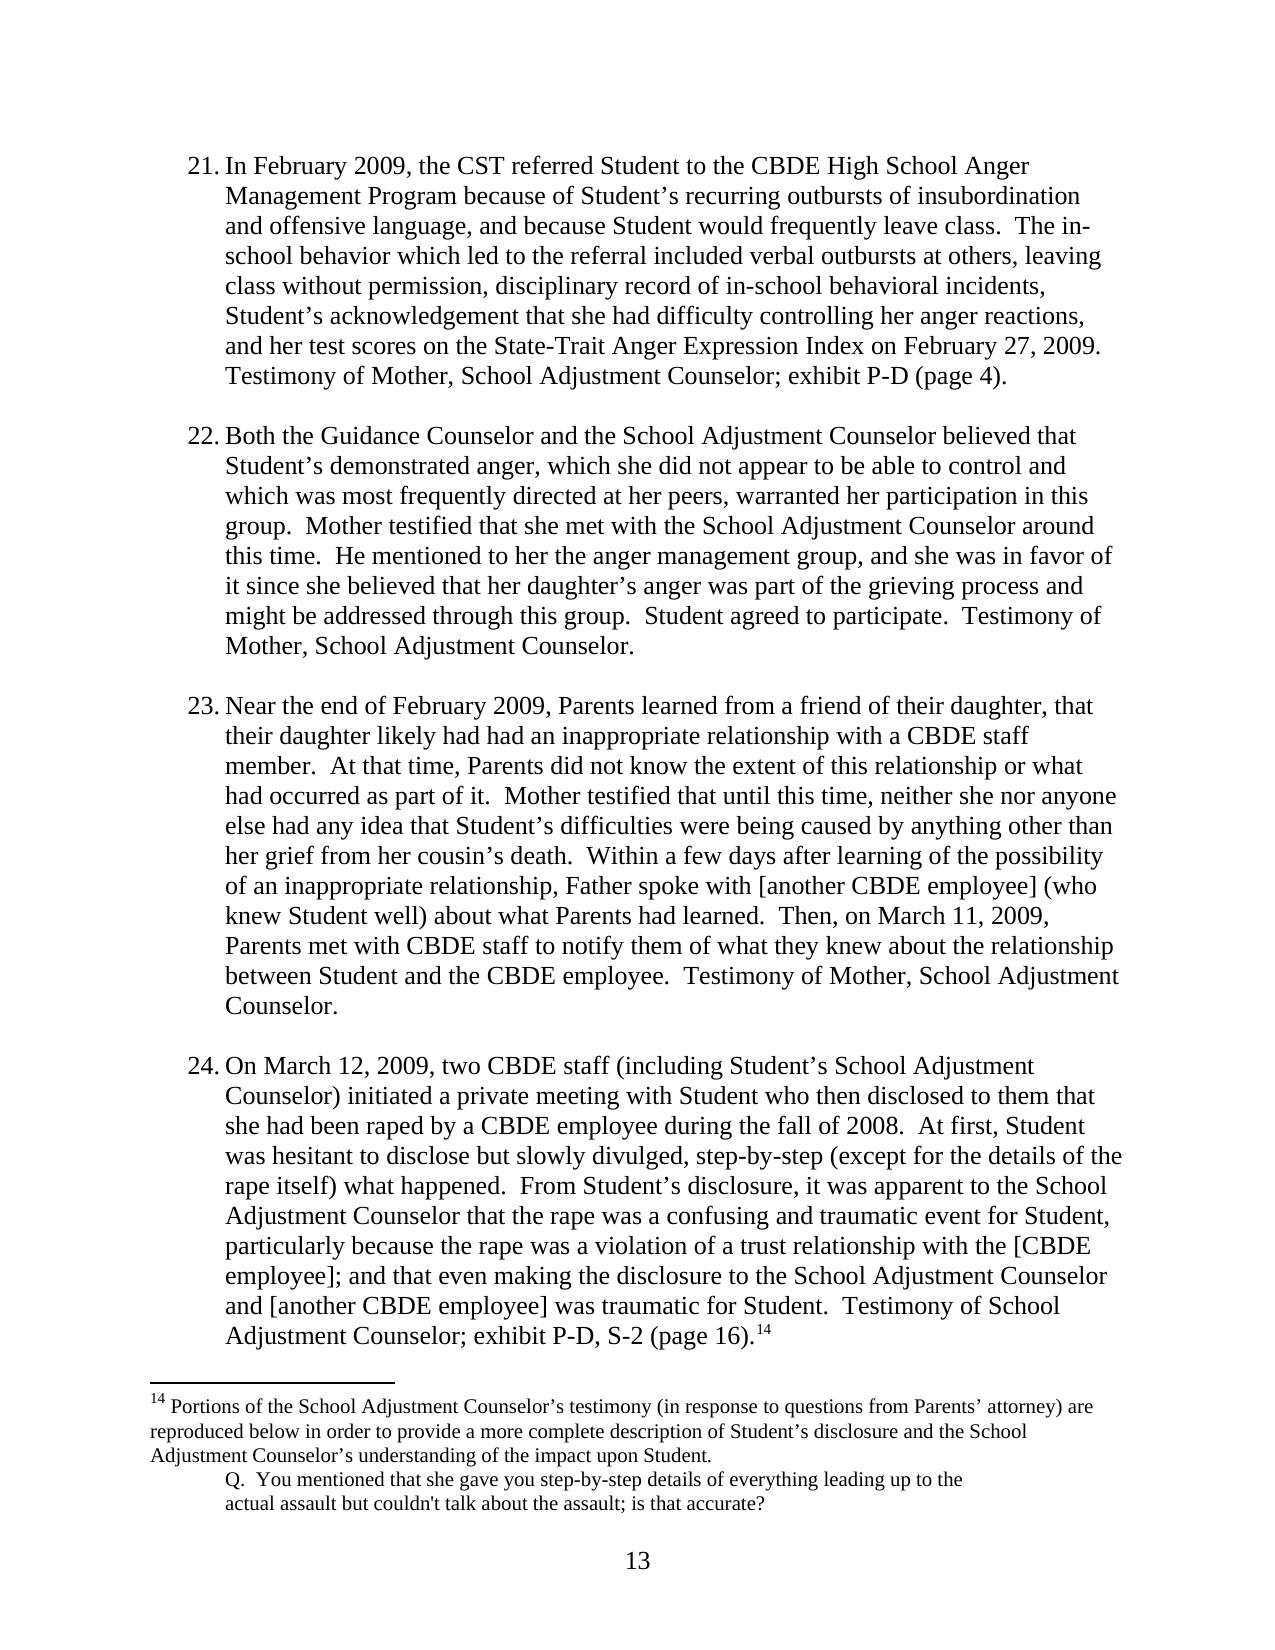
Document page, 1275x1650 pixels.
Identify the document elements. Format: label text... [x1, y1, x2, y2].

list Both the Guidance Counselor and the School Adjustment Counselor believed that Student’s demonstrated anger, which she did not appear to be able to control and which was most frequently directed at her peers, warranted her participation in this group. Mother testified that she met with the School Adjustment Counselor around this time. He mentioned to her the anger management group, and she was in favor of it since she believed that her daughter’s anger was part of the grieving process and might be addressed through this group. Student agreed to participate. Testimony of Mother, School Adjustment Counselor. [187, 420, 1125, 660]
list Near the end of February 2009, Parents learned from a friend of their daughter, that their daughter likely had had an inappropriate relationship with a CBDE staff member. At that time, Parents did not know the extent of this relationship or what had occurred as part of it. Mother testified that until this time, neither she nor anyone else had any idea that Student’s difficulties were being caused by anything other than her grief from her cousin’s death. Within a few days after learning of the possibility of an inappropriate relationship, Father spoke with [another CBDE employee] (who knew Student well) about what Parents had learned. Then, on March 11, 2009, Parents met with CBDE staff to notify them of what they knew about the relationship between Student and the CBDE employee. Testimony of Mother, School Adjustment Counselor. [187, 690, 1125, 1020]
list In February 2009, the CST referred Student to the CBDE High School Anger Management Program because of Student’s recurring outbursts of insubordination and offensive language, and because Student would frequently leave class. The in-school behavior which led to the referral included verbal outbursts at others, leaving class without permission, disciplinary record of in-school behavioral incidents, Student’s acknowledgement that she had difficulty controlling her anger reactions, and her test scores on the State-Trait Anger Expression Index on February 27, 2009. Testimony of Mother, School Adjustment Counselor; exhibit P-D (page 4). [187, 150, 1125, 390]
list On March 12, 2009, two CBDE staff (including Student’s School Adjustment Counselor) initiated a private meeting with Student who then disclosed to them that she had been raped by a CBDE employee during the fall of 2008. At first, Student was hesitant to disclose but slowly divulged, step-by-step (except for the details of the rape itself) what happened. From Student’s disclosure, it was apparent to the School Adjustment Counselor that the rape was a confusing and traumatic event for Student, particularly because the rape was a violation of a trust relationship with the [CBDE employee]; and that even making the disclosure to the School Adjustment Counselor and [another CBDE employee] was traumatic for Student. Testimony of School Adjustment Counselor; exhibit P-D, S-2 (page 16). [187, 1050, 1125, 1350]
